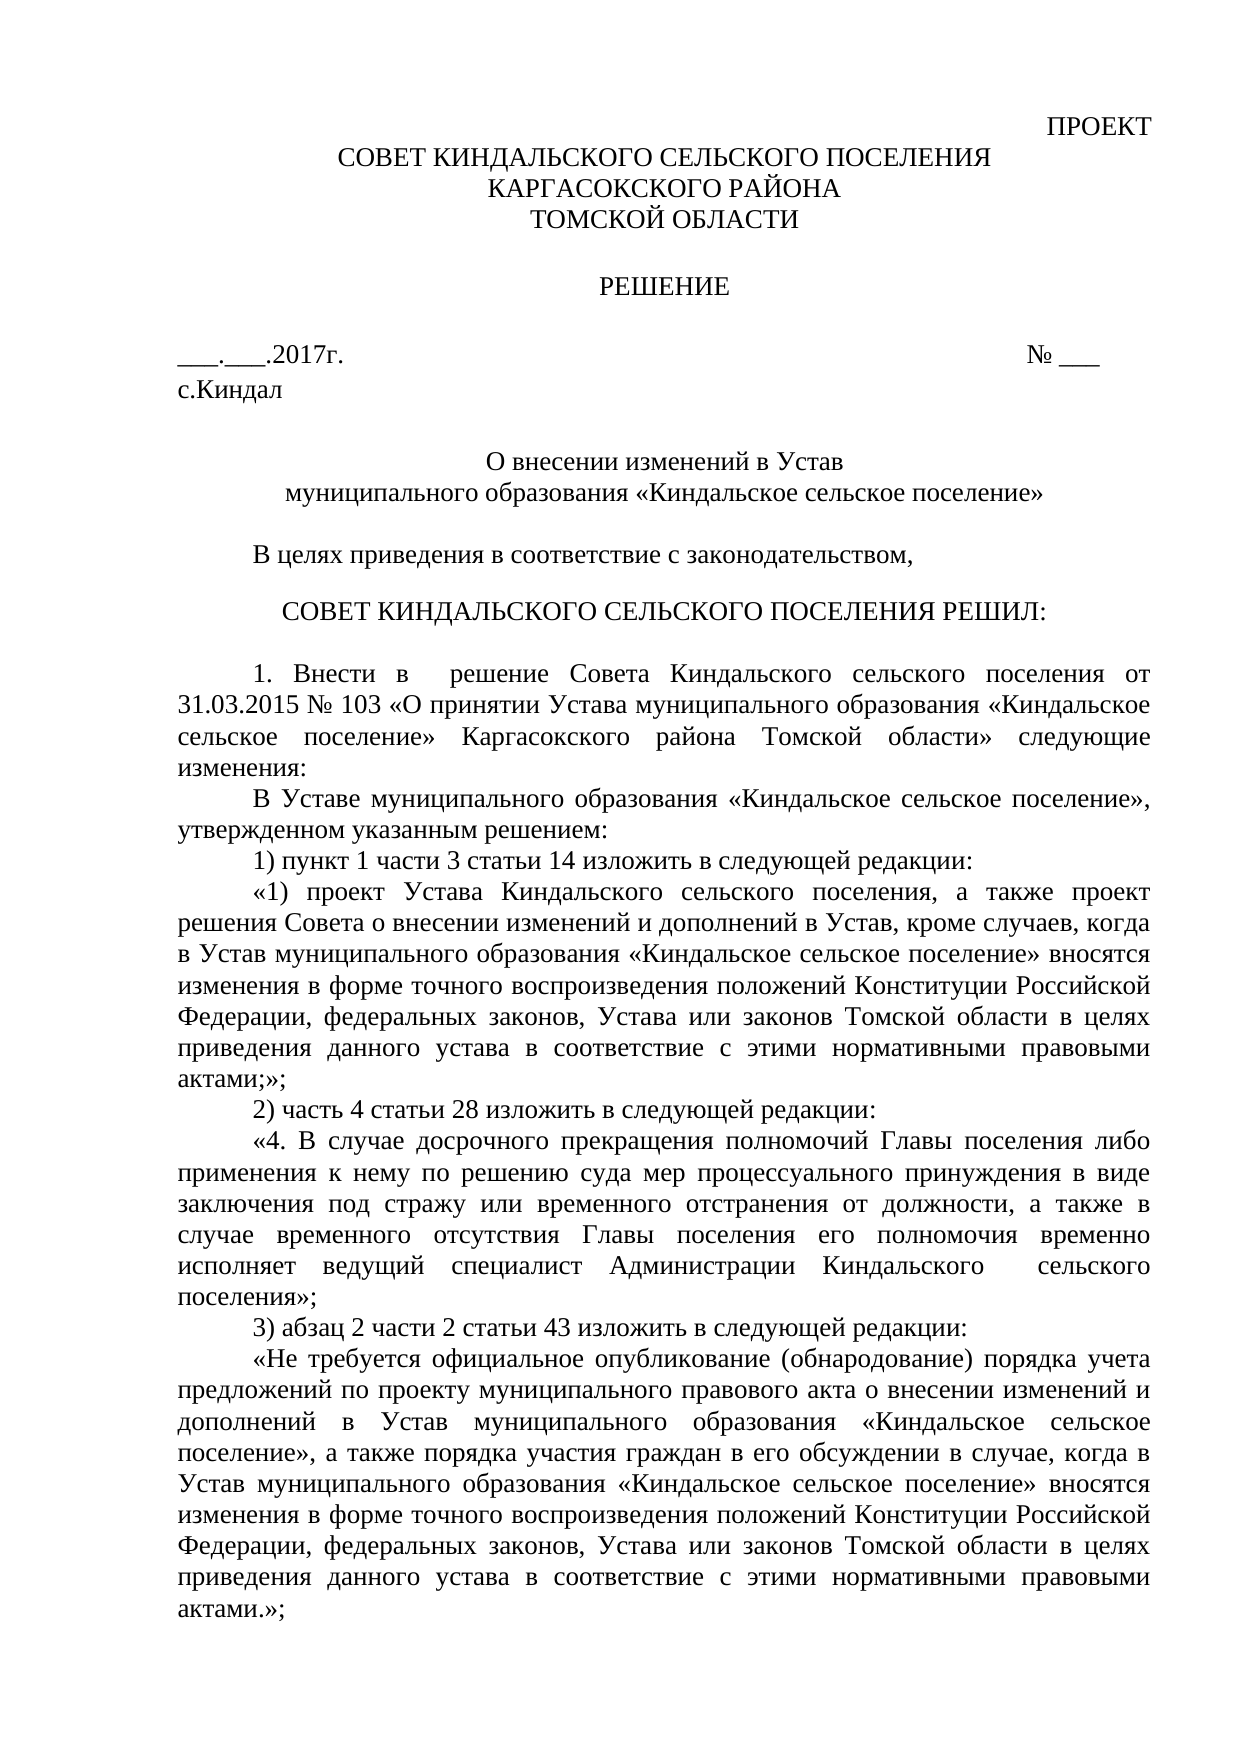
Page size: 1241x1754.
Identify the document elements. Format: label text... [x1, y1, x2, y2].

text СОВЕТ КИНДАЛЬСКОГО СЕЛЬСКОГО ПОСЕЛЕНИЯ РЕШИЛ: [177, 595, 1152, 626]
text РЕШЕНИЕ [177, 270, 1152, 301]
text 1) пункт 1 части 3 статьи 14 изложить в следующей редакции: [177, 844, 1152, 875]
text ПРОЕКТ [177, 109, 1152, 141]
text 1. Внести в решение Совета Киндальского сельского поселения от 31.03.2015 № 103 «О принятии Устава муниципального образования «Киндальское сельское поселение» Каргасокского района Томской области» следующие изменения: [177, 657, 1152, 782]
text В Уставе муниципального образования «Киндальское сельское поселение», утвержденном указанным решением: [177, 782, 1152, 844]
text «Не требуется официальное опубликование (обнародование) порядка учета предложений по проекту муниципального правового акта о внесении изменений и дополнений в Устав муниципального образования «Киндальское сельское поселение», а также порядка участия граждан в его обсуждении в случае, когда в Устав муниципального образования «Киндальское сельское поселение» вносятся изменения в форме точного воспроизведения положений Конституции Российской Федерации, федеральных законов, Устава или законов Томской области в целях приведения данного устава в соответствие с этими нормативными правовыми актами.»; [177, 1342, 1152, 1623]
text В целях приведения в соответствие с законодательством, [177, 538, 1152, 569]
text 3) абзац 2 части 2 статьи 43 изложить в следующей редакции: [177, 1311, 1152, 1342]
text 2) часть 4 статьи 28 изложить в следующей редакции: [177, 1093, 1152, 1124]
text ___.___.2017г. № ___ [177, 338, 1152, 369]
text ТОМСКОЙ ОБЛАСТИ [177, 203, 1152, 234]
text «4. В случае досрочного прекращения полномочий Главы поселения либо применения к нему по решению суда мер процессуального принуждения в виде заключения под стражу или временного отстранения от должности, а также в случае временного отсутствия Главы поселения его полномочия временно исполняет ведущий специалист Администрации Киндальского сельского поселения»; [177, 1124, 1152, 1311]
text муниципального образования «Киндальское сельское поселение» [177, 476, 1152, 507]
text с.Киндал [177, 373, 1152, 405]
text СОВЕТ КИНДАЛЬСКОГО СЕЛЬСКОГО ПОСЕЛЕНИЯ [177, 141, 1152, 172]
text О внесении изменений в Устав [177, 445, 1152, 476]
text «1) проект Устава Киндальского сельского поселения, а также проект решения Совета о внесении изменений и дополнений в Устав, кроме случаев, когда в Устав муниципального образования «Киндальское сельское поселение» вносятся изменения в форме точного воспроизведения положений Конституции Российской Федерации, федеральных законов, Устава или законов Томской области в целях приведения данного устава в соответствие с этими нормативными правовыми актами;»; [177, 875, 1152, 1093]
text КАРГАСОКСКОГО РАЙОНА [177, 172, 1152, 203]
